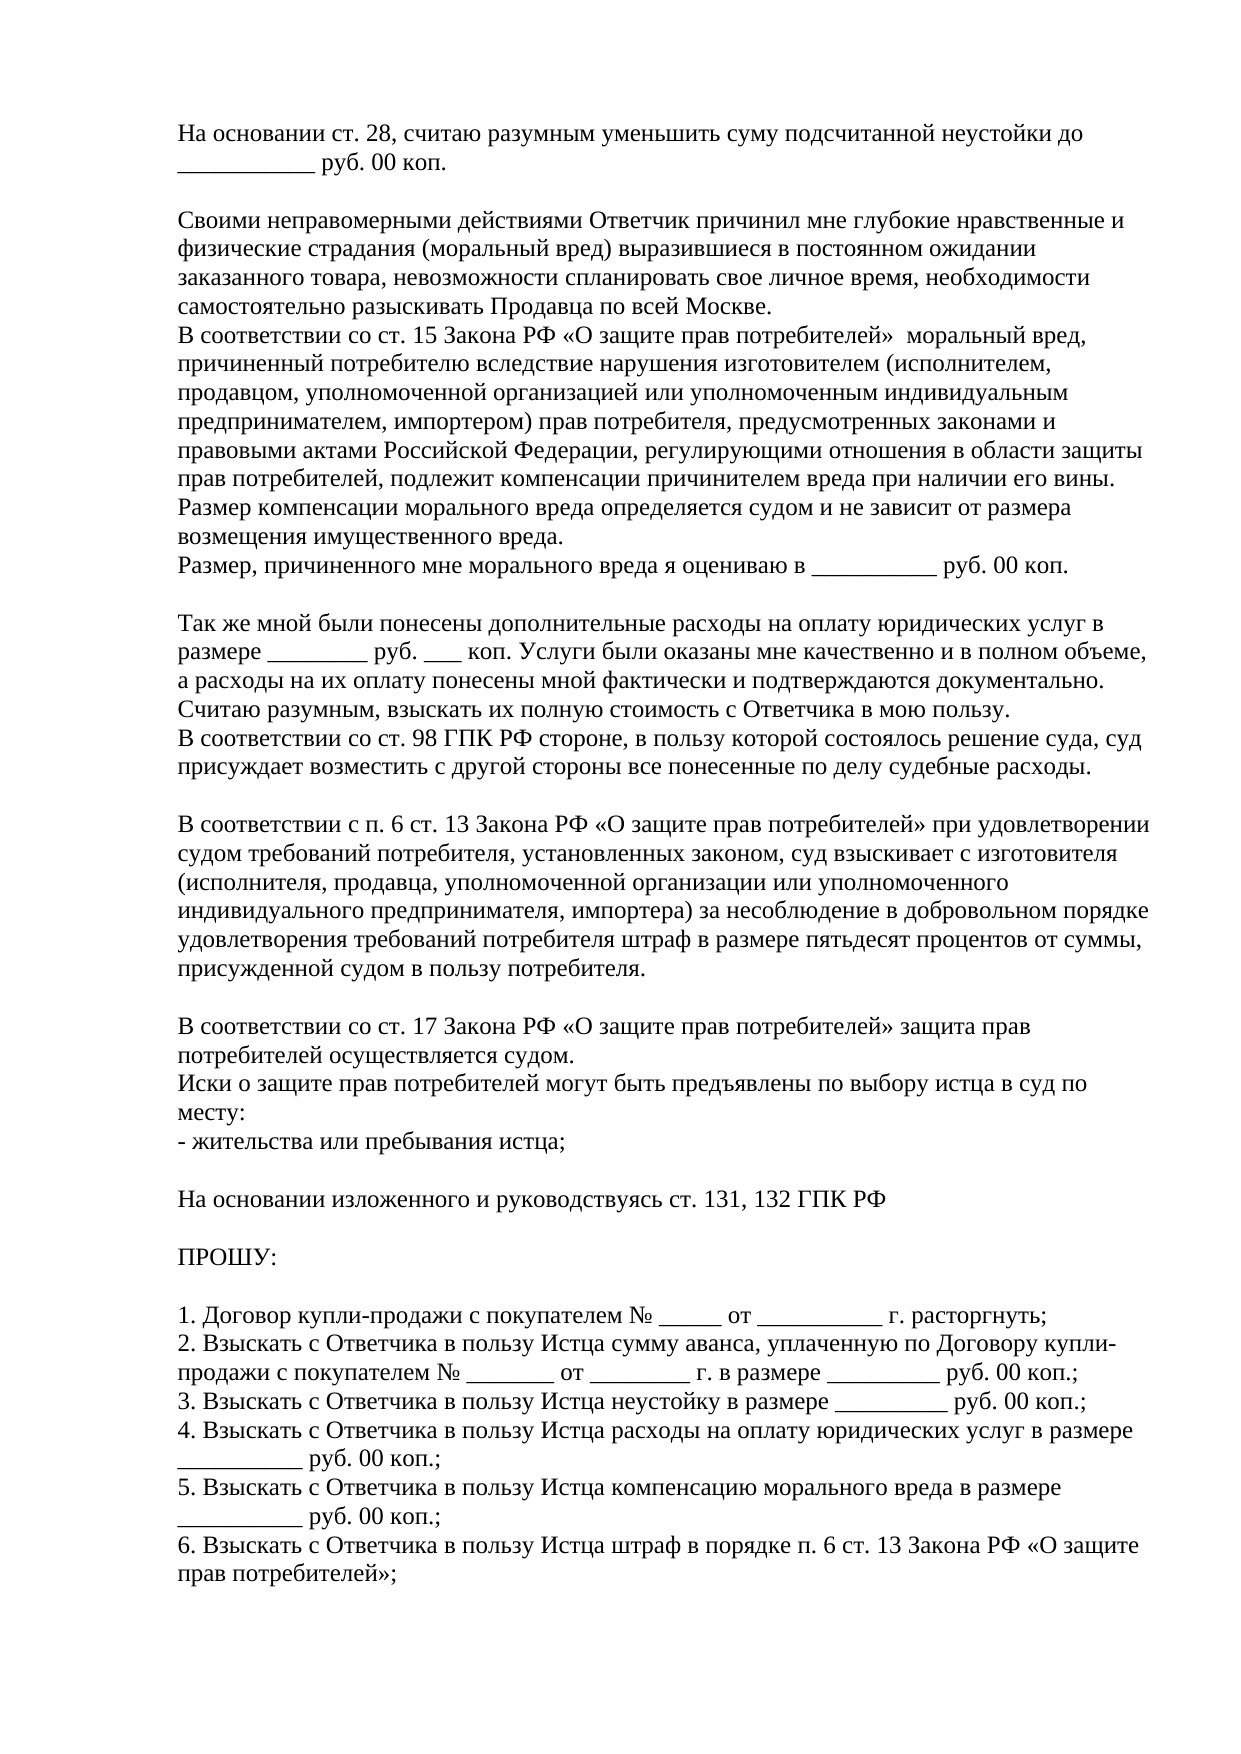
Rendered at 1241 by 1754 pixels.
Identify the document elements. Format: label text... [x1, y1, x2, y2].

text 1. Договор купли-продажи с покупателем № _____ от __________ г. расторгнуть; 2. Взыскать с Ответчика в пользу Истца сумму аванса, уплаченную по Договору купли-продажи с покупателем № _______ от ________ г. в размере _________ руб. 00 коп.; 3. Взыскать с Ответчика в пользу Истца неустойку в размере _________ руб. 00 коп.; 4. Взыскать с Ответчика в пользу Истца расходы на оплату юридических услуг в размере __________ руб. 00 коп.; 5. Взыскать с Ответчика в пользу Истца компенсацию морального вреда в размере __________ руб. 00 коп.; 6. Взыскать с Ответчика в пользу Истца штраф в порядке п. 6 ст. 13 Закона РФ «О защите прав потребителей»; [177, 1300, 1152, 1587]
text Своими неправомерными действиями Ответчик причинил мне глубокие нравственные и физические страдания (моральный вред) выразившиеся в постоянном ожидании заказанного товара, невозможности спланировать свое личное время, необходимости самостоятельно разыскивать Продавца по всей Москве. В соответствии со ст. 15 Закона РФ «О защите прав потребителей» моральный вред, причиненный потребителю вследствие нарушения изготовителем (исполнителем, продавцом, уполномоченной организацией или уполномоченным индивидуальным предпринимателем, импортером) прав потребителя, предусмотренных законами и правовыми актами Российской Федерации, регулирующими отношения в области защиты прав потребителей, подлежит компенсации причинителем вреда при наличии его вины. Размер компенсации морального вреда определяется судом и не зависит от размера возмещения имущественного вреда. Размер, причиненного мне морального вреда я оцениваю в __________ руб. 00 коп. [177, 205, 1152, 578]
text На основании ст. 28, считаю разумным уменьшить суму подсчитанной неустойки до ___________ руб. 00 коп. [177, 118, 1152, 176]
text В соответствии со ст. 17 Закона РФ «О защите прав потребителей» защита прав потребителей осуществляется судом. Иски о защите прав потребителей могут быть предъявлены по выбору истца в суд по месту: - жительства или пребывания истца; [177, 1011, 1152, 1155]
text В соответствии с п. 6 ст. 13 Закона РФ «О защите прав потребителей» при удовлетворении судом требований потребителя, установленных законом, суд взыскивает с изготовителя (исполнителя, продавца, уполномоченной организации или уполномоченного индивидуального предпринимателя, импортера) за несоблюдение в добровольном порядке удовлетворения требований потребителя штраф в размере пятьдесят процентов от суммы, присужденной судом в пользу потребителя. [177, 809, 1152, 982]
text Так же мной были понесены дополнительные расходы на оплату юридических услуг в размере ________ руб. ___ коп. Услуги были оказаны мне качественно и в полном объеме, а расходы на их оплату понесены мной фактически и подтверждаются документально. Считаю разумным, взыскать их полную стоимость с Ответчика в мою пользу. В соответствии со ст. 98 ГПК РФ стороне, в пользу которой состоялось решение суда, суд присуждает возместить с другой стороны все понесенные по делу судебные расходы. [177, 608, 1152, 780]
text ПРОШУ: [177, 1242, 1152, 1271]
text На основании изложенного и руководствуясь ст. 131, 132 ГПК РФ [177, 1184, 1152, 1213]
